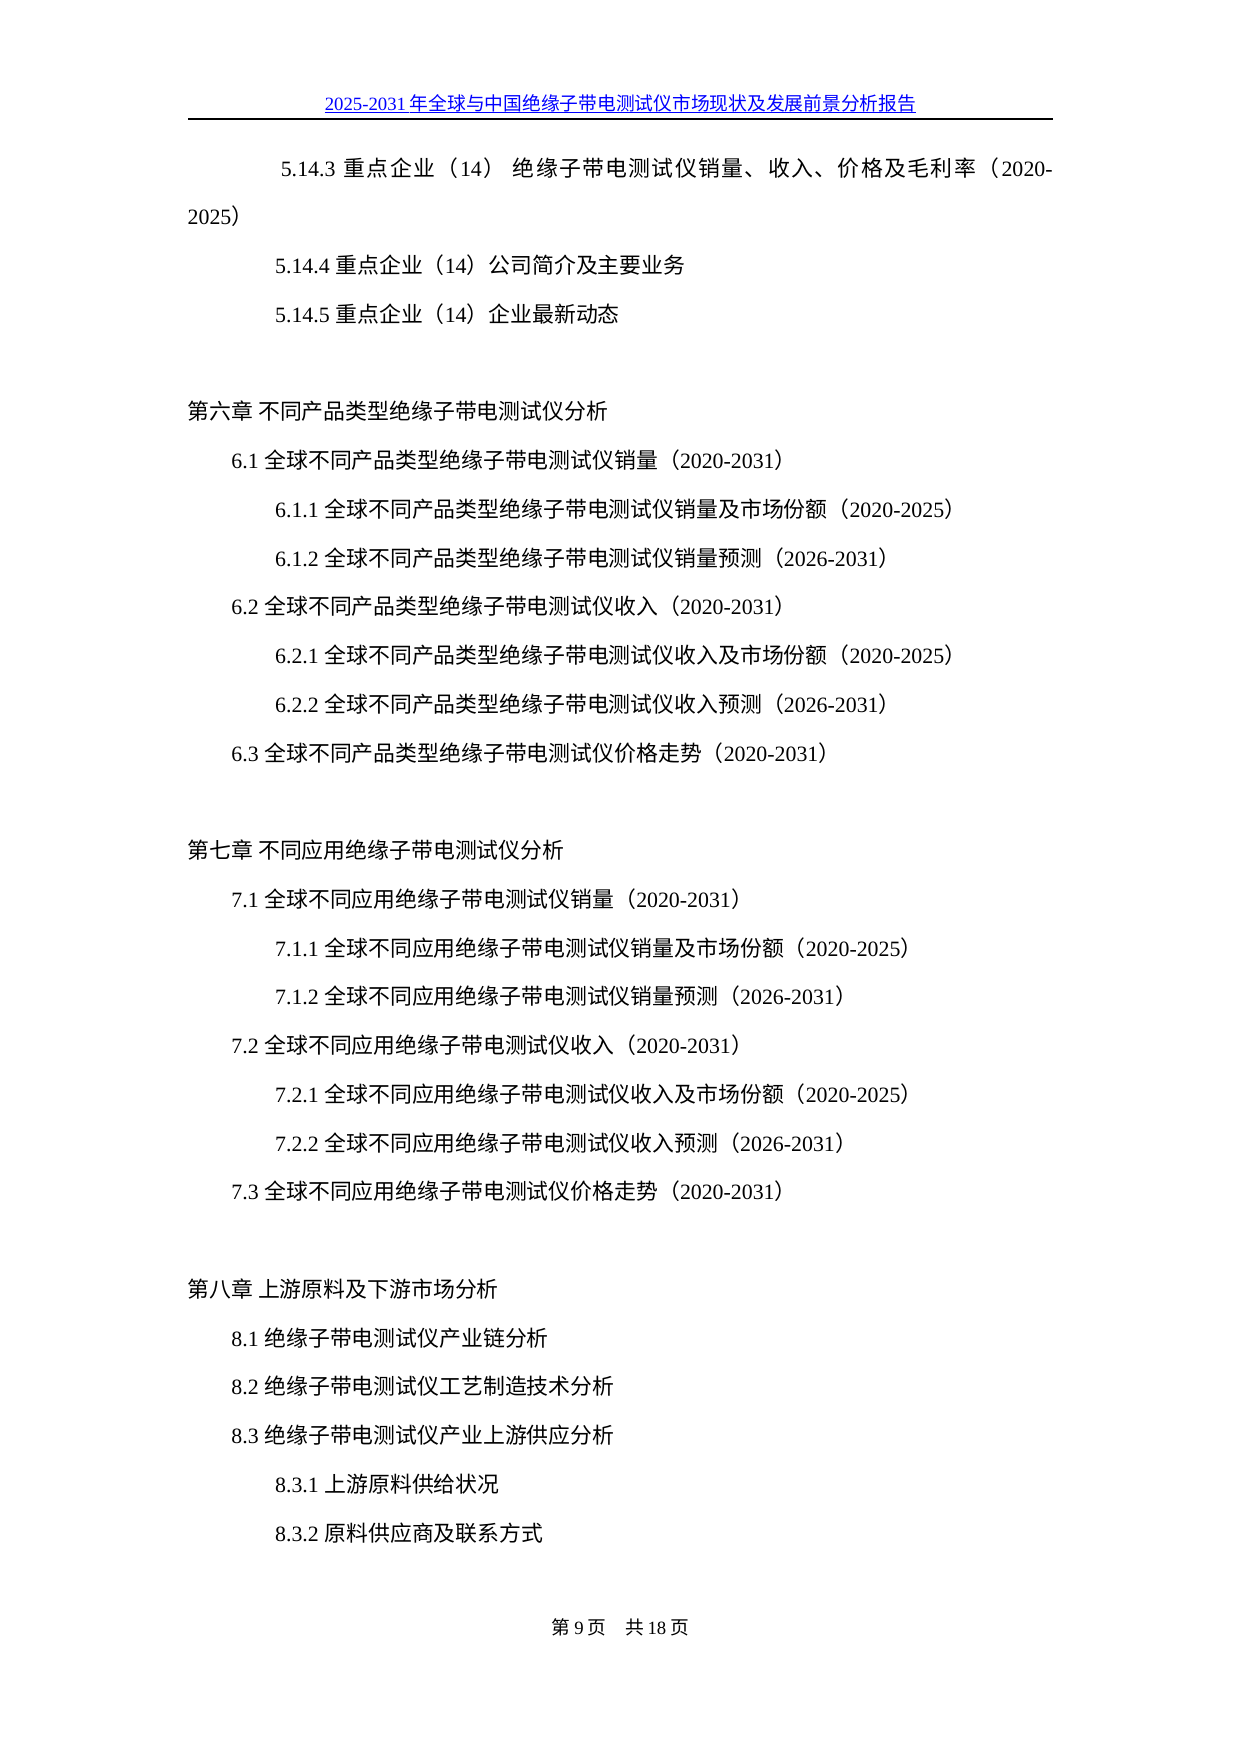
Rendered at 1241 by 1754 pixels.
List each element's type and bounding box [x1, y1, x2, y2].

text [187, 150, 1053, 1548]
